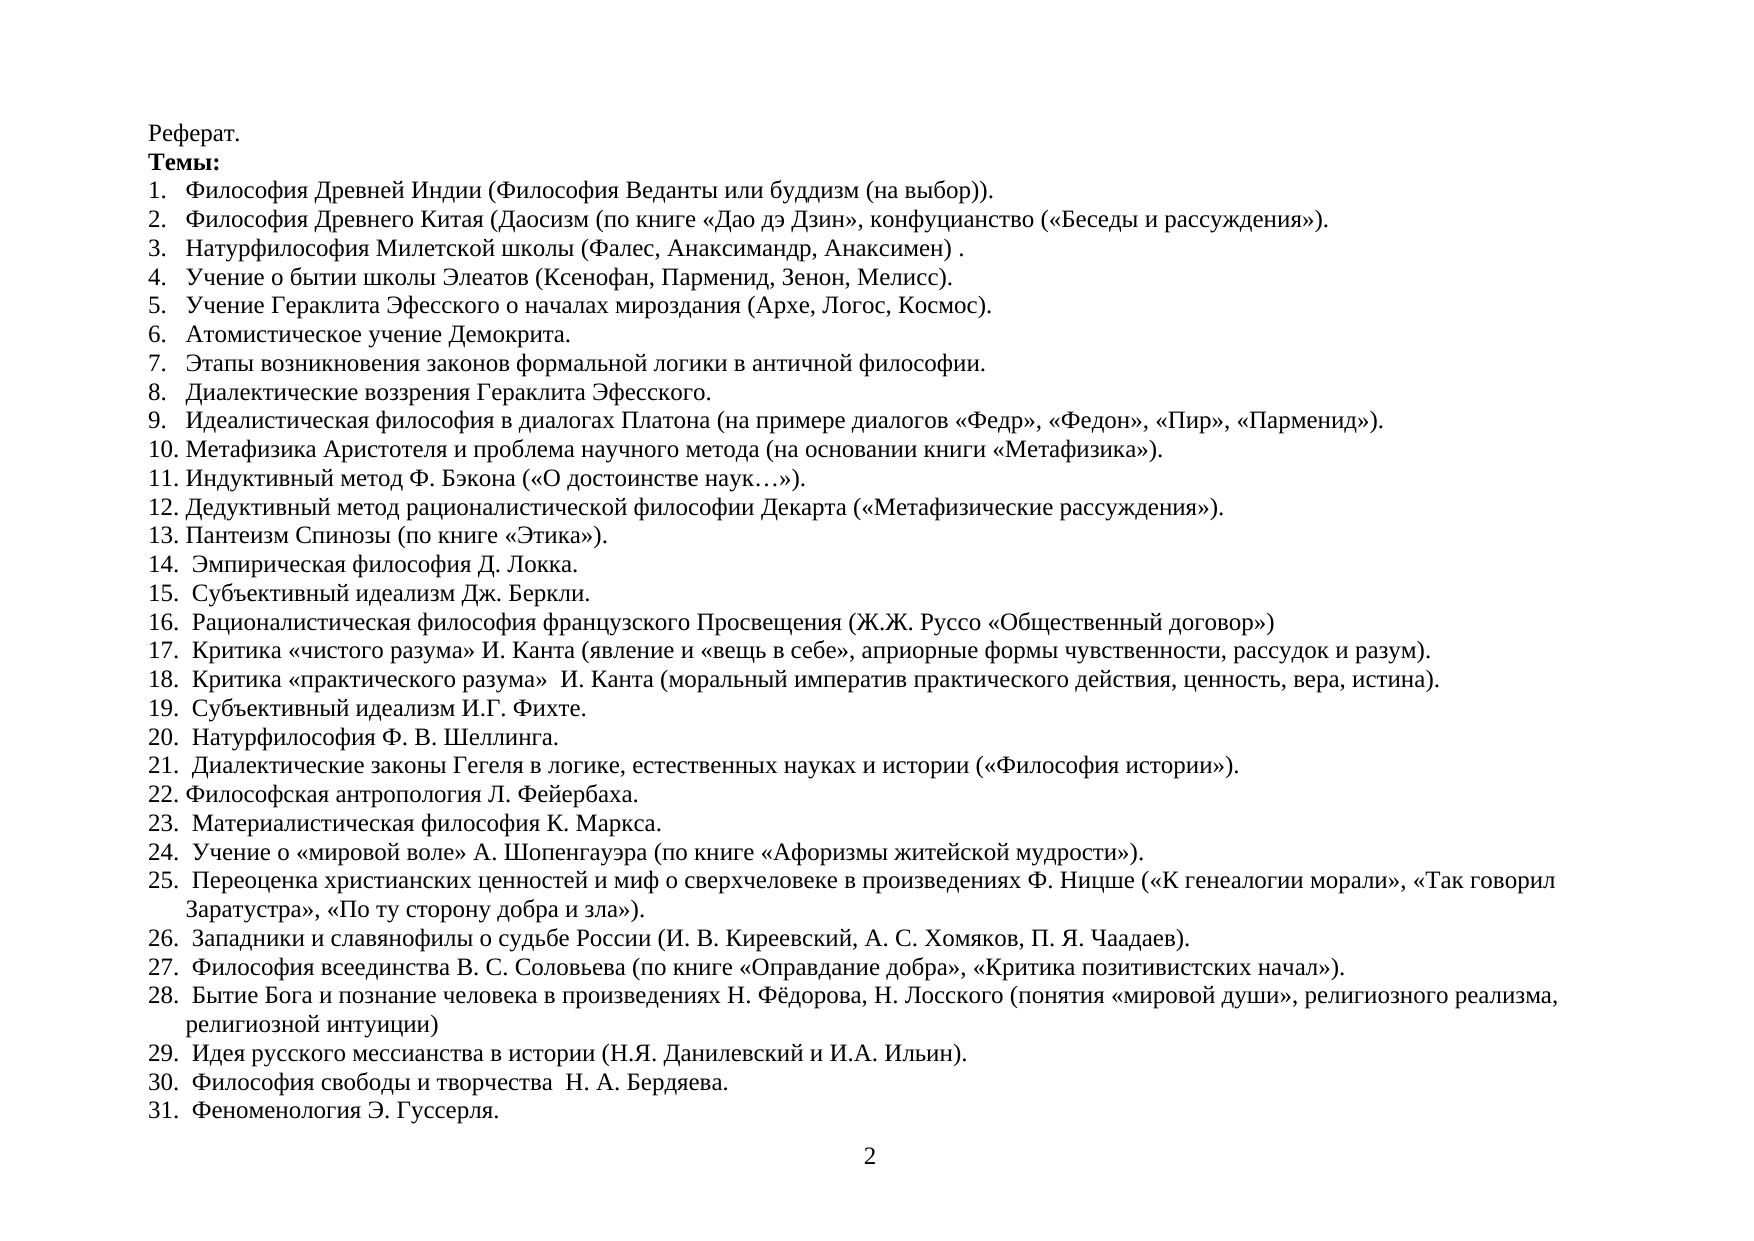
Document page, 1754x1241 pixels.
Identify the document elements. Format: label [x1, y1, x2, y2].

table_header [137, 118, 1647, 1124]
